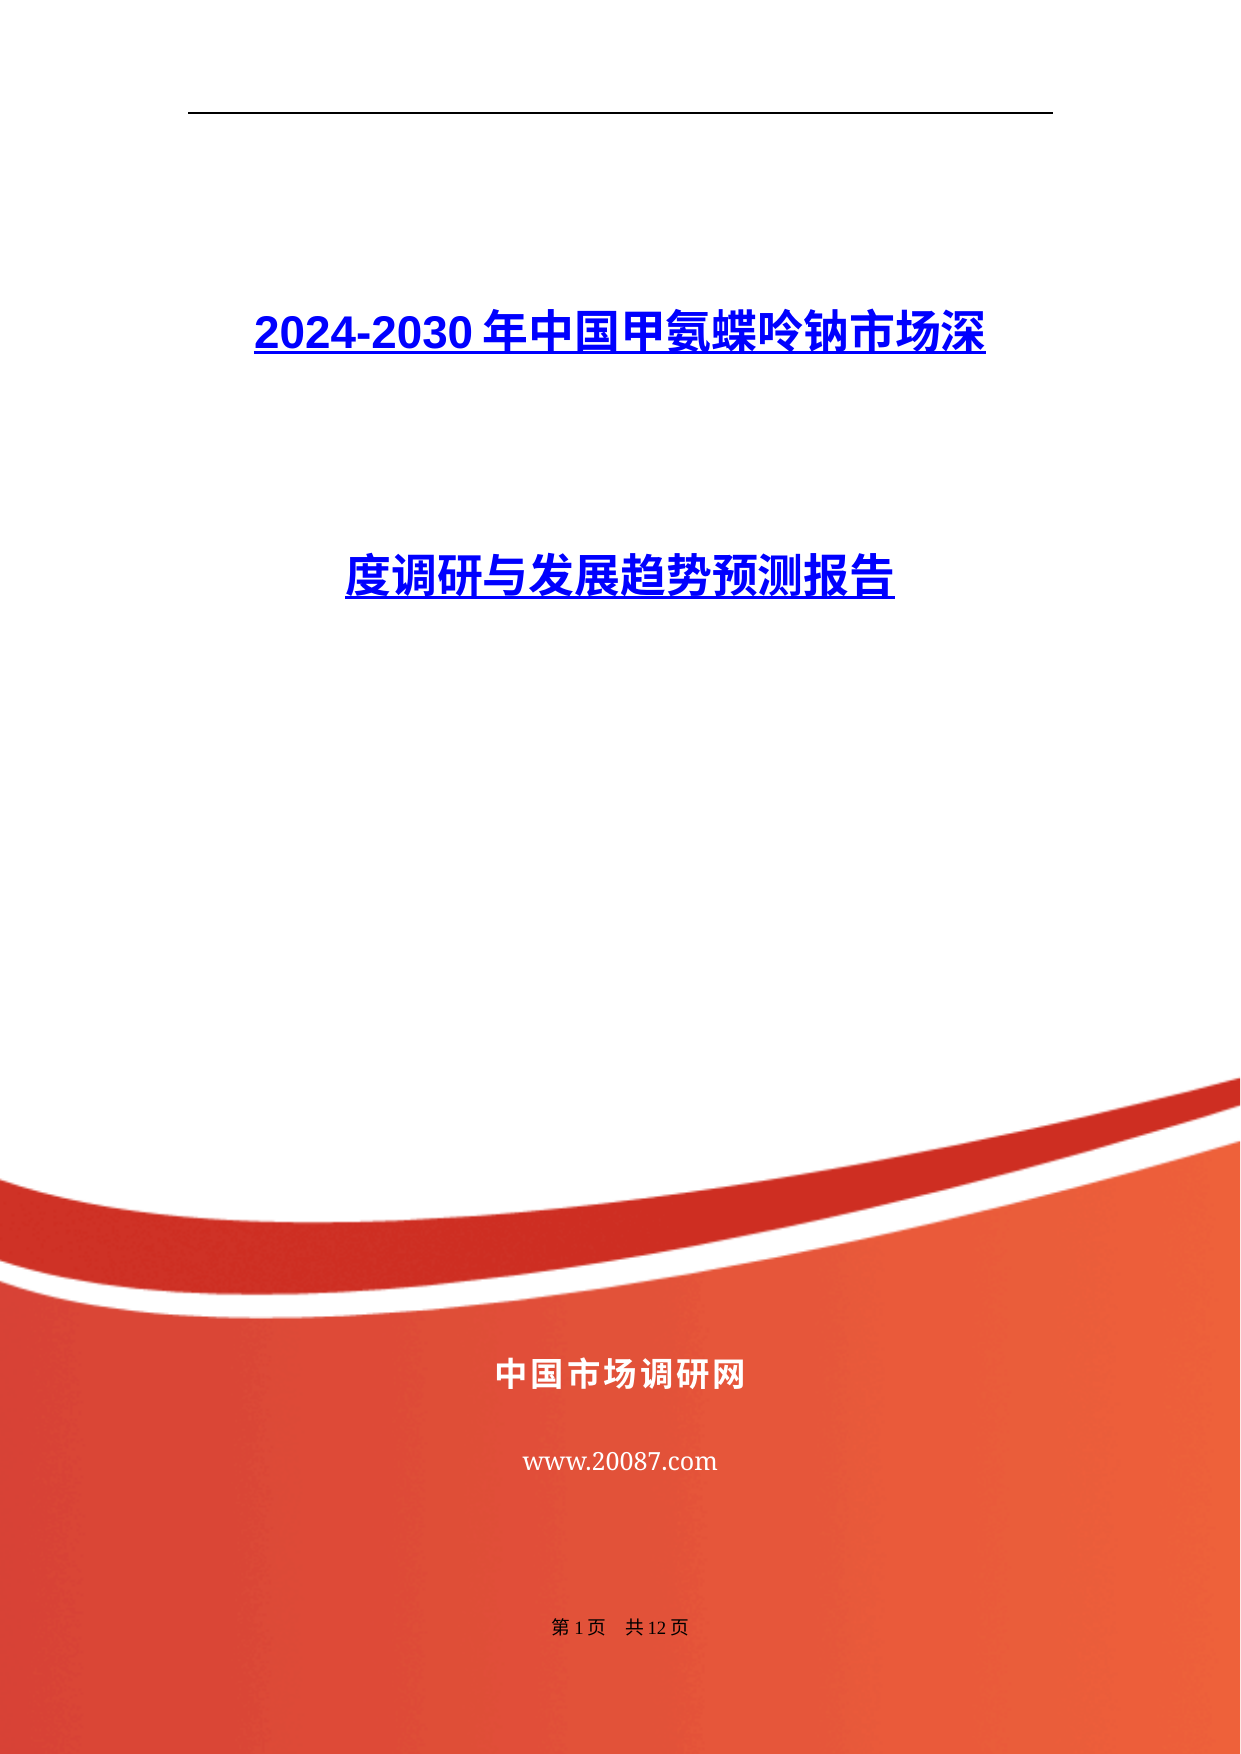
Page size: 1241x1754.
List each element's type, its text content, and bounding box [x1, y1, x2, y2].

subtitle 中国市场调研网 [187, 1339, 1053, 1404]
picture [0, 1006, 1241, 1754]
table_header 2024-2030年中国甲氨蝶呤钠市场深度调研与发展趋势预测报告 [188, 207, 1053, 773]
text www.20087.com [187, 1428, 1053, 1493]
